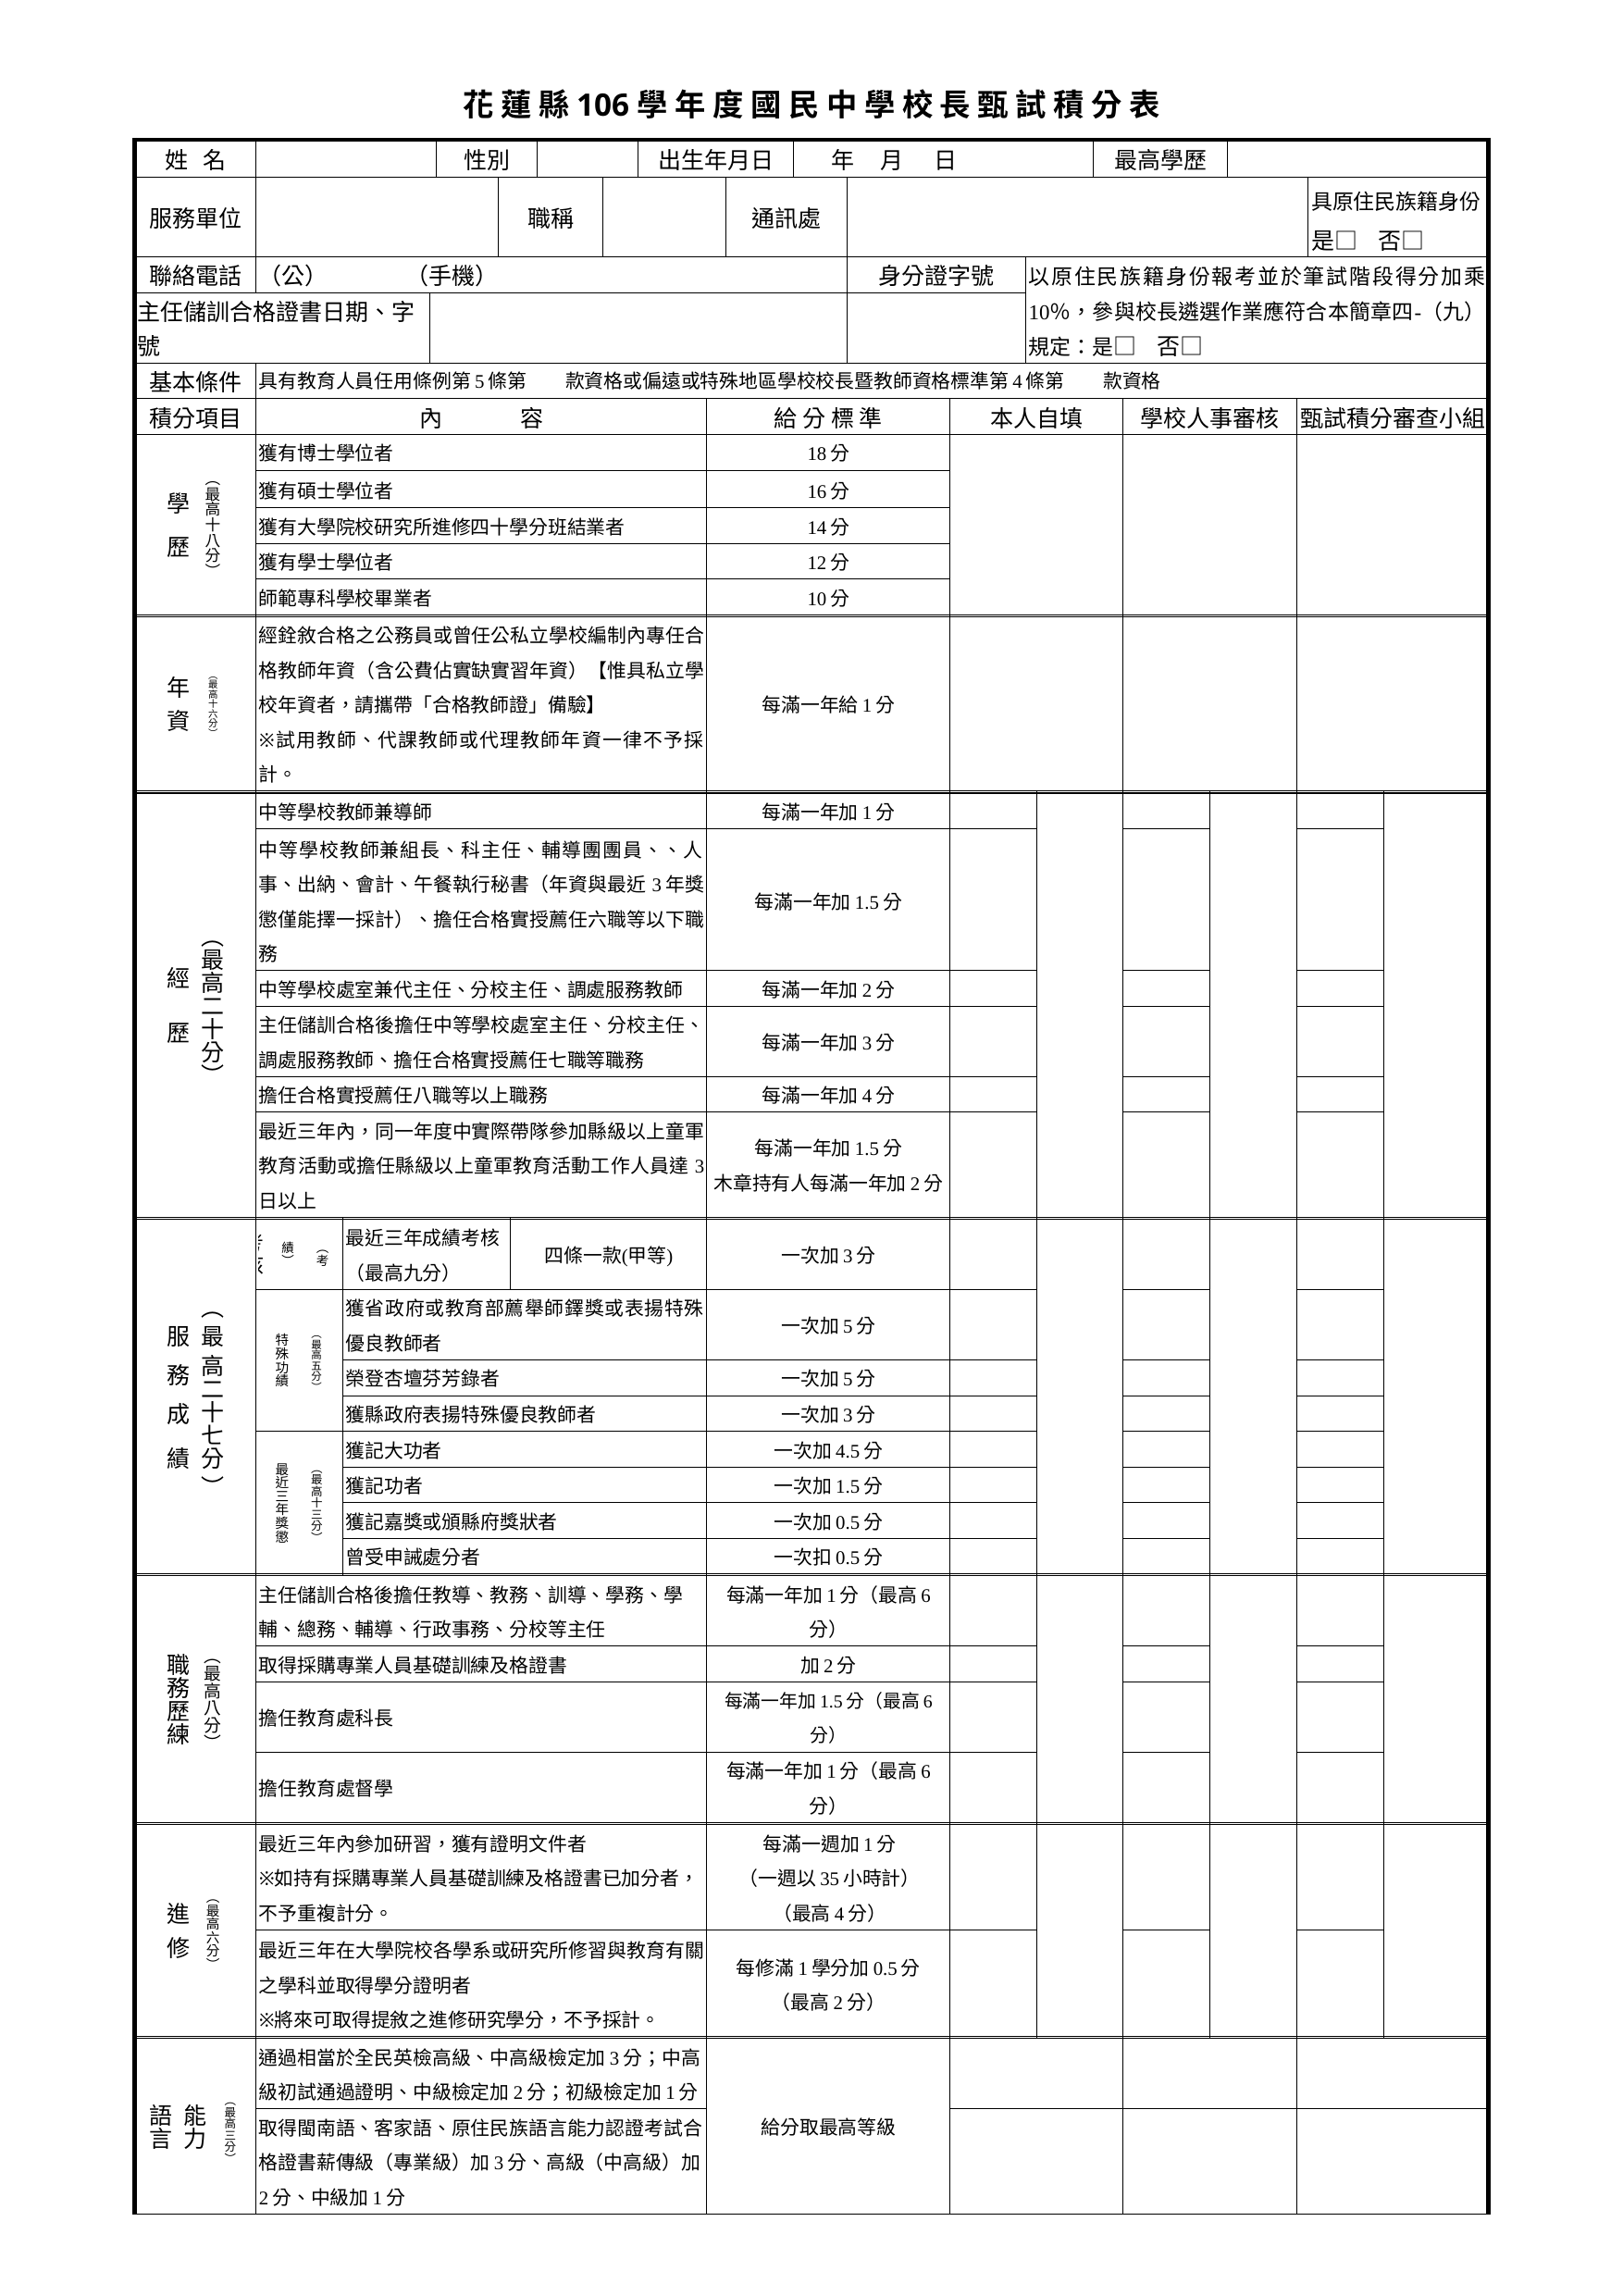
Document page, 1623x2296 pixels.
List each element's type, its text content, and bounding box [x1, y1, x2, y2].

table_cell [1123, 971, 1209, 1006]
table_header [1228, 142, 1486, 177]
table_cell [950, 1930, 1036, 2036]
table_header 性別 [437, 142, 537, 177]
table_cell 18分 [707, 435, 949, 469]
table_cell 一次加3分 [707, 1220, 949, 1289]
table_cell （最高八分） 職務歷練 [137, 1576, 255, 1822]
table_cell [1210, 1220, 1296, 1573]
table_header 年 月 日 [794, 142, 1093, 177]
table_cell [1123, 1432, 1209, 1466]
table_cell [1297, 1825, 1383, 1929]
table_cell [950, 1539, 1036, 1573]
table_cell 服務單位 [137, 178, 255, 256]
table_cell 積分項目 [137, 399, 255, 434]
table_cell [950, 1503, 1036, 1538]
table_cell [848, 293, 1025, 363]
table_cell [1123, 1112, 1209, 1217]
table_cell 主任儲訓合格證書日期、字號 [137, 293, 429, 363]
table_cell [1037, 1576, 1122, 1822]
table_header [256, 142, 436, 177]
table_cell [1123, 1360, 1209, 1395]
table_cell [950, 1360, 1036, 1395]
table_cell [950, 1646, 1036, 1682]
table_cell 主任儲訓合格後擔任中等學校處室主任、分校主任、調處服務教師、擔任合格實授薦任七職等職務 [256, 1007, 706, 1076]
table_header 最高學歷 [1094, 142, 1227, 177]
table_cell 四條一款(甲等) [511, 1220, 706, 1289]
table_cell 主任儲訓合格後擔任教導、教務、訓導、學務、學輔、總務、輔導、行政事務、分校等主任 [256, 1576, 706, 1645]
table_cell 通過相當於全民英檢高級、中高級檢定加3分；中高級初試通過證明、中級檢定加2分；初級檢定加1分 [256, 2039, 706, 2108]
table_cell 每滿一年加1分（最高6分） [707, 1576, 949, 1645]
table_cell 10分 [707, 579, 949, 614]
table_cell 獲縣政府表揚特殊優良教師者 [343, 1396, 706, 1431]
table_cell [1297, 1220, 1383, 1289]
table_cell [950, 1007, 1036, 1076]
table_cell [1297, 1360, 1383, 1395]
table_cell [1210, 1825, 1296, 2036]
table_cell 中等學校教師兼導師 [256, 794, 706, 828]
table_cell 14分 [707, 508, 949, 543]
table_cell [1297, 2109, 1486, 2214]
table_cell 每滿一年加1.5分 木章持有人每滿一年加2分 [707, 1112, 949, 1217]
table_cell 最近三年成績考核 （最高九分） [343, 1220, 510, 1289]
table_cell [1297, 617, 1486, 790]
table_cell [950, 829, 1036, 970]
table_cell 具有教育人員任用條例第5條第 款資格或偏遠或特殊地區學校校長暨教師資格標準第4條第 款資格 [256, 364, 1486, 398]
table_cell [950, 1220, 1036, 1289]
table_cell 以原住民族籍身份報考並於筆試階段得分加乘10％，參與校長遴選作業應符合本簡章四-（九）規定：是□ 否□ [1026, 257, 1486, 363]
table_cell [1297, 1396, 1383, 1431]
table_cell 一次加5分 [707, 1360, 949, 1395]
table_cell 基本條件 [137, 364, 255, 398]
table_cell [1297, 829, 1383, 970]
table_cell 中等學校教師兼組長、科主任、輔導團團員、、人事、出納、會計、午餐執行秘書（年資與最近3年獎懲僅能擇一採計）、擔任合格實授薦任六職等以下職務 [256, 829, 706, 970]
table_cell 每滿一年給1分 [707, 617, 949, 790]
table_cell [1297, 435, 1486, 614]
table_cell 榮登杏壇芬芳錄者 [343, 1360, 706, 1395]
table_cell 獲記嘉獎或頒縣府獎狀者 [343, 1503, 706, 1538]
table_cell [1123, 1220, 1209, 1289]
table_cell 具原住民族籍身份 是□ 否□ [1308, 178, 1486, 256]
table_cell （考績） 考核 [256, 1220, 342, 1289]
table_cell [1123, 435, 1296, 614]
table_cell [950, 1753, 1036, 1822]
table_cell 最近三年內參加研習，獲有證明文件者 ※如持有採購專業人員基礎訓練及格證書已加分者，不予重複計分。 [256, 1825, 706, 1929]
table_cell （最高十三分） 最近三年獎懲 [256, 1432, 342, 1573]
table_cell [1123, 1396, 1209, 1431]
table_cell 每滿一年加1分（最高6分） [707, 1753, 949, 1822]
table_cell [1123, 1503, 1209, 1538]
table_cell 取得閩南語、客家語、原住民族語言能力認證考試合格證書薪傳級（專業級）加3分、高級（中高級）加2分、中級加1分 [256, 2109, 706, 2214]
table_cell （最高三分） 能力 語言 [137, 2039, 255, 2214]
table_cell [1123, 1682, 1209, 1752]
table_cell [950, 2109, 1122, 2214]
table_cell [430, 293, 847, 363]
table_cell 獲有博士學位者 [256, 435, 706, 469]
table_cell 學校人事審核 [1123, 399, 1296, 434]
table_cell [1384, 1825, 1486, 2036]
table_cell 一次加0.5分 [707, 1503, 949, 1538]
table_cell [1297, 1468, 1383, 1502]
table_cell 師範專科學校畢業者 [256, 579, 706, 614]
table_cell 本人自填 [950, 399, 1122, 434]
table_cell （最高十八分） 學 歷 [137, 435, 255, 614]
table_cell [1037, 1825, 1122, 2036]
table_cell 獲有學士學位者 [256, 544, 706, 578]
table_cell [1123, 1539, 1209, 1573]
table_cell [1123, 2039, 1296, 2108]
table_cell [950, 1468, 1036, 1502]
table_cell [950, 1290, 1036, 1359]
table_cell 內 容 [256, 399, 706, 434]
table_cell （公） （手機） [256, 257, 847, 292]
table_cell [1123, 1646, 1209, 1682]
table_cell 獲省政府或教育部薦舉師鐸獎或表揚特殊優良教師者 [343, 1290, 706, 1359]
table_cell [1123, 1576, 1209, 1645]
table_cell （最高六分） 進 修 [137, 1825, 255, 2036]
table_cell 中等學校處室兼代主任、分校主任、調處服務教師 [256, 971, 706, 1006]
table_cell [256, 178, 498, 256]
table_cell 一次加1.5分 [707, 1468, 949, 1502]
table_cell 聯絡電話 [137, 257, 255, 292]
table_cell 一次扣0.5分 [707, 1539, 949, 1573]
table_cell 每滿一年加1.5分 [707, 829, 949, 970]
table_cell [1123, 794, 1209, 828]
table_cell 12分 [707, 544, 949, 578]
table_cell 每滿一年加1分 [707, 794, 949, 828]
table_cell [1384, 794, 1486, 1217]
text 花 蓮 縣 106 學 年 度 國 民 中 學 校 長 甄 試 積 分 表 [164, 68, 1459, 138]
table_cell [1123, 2109, 1296, 2214]
table_cell 獲有碩士學位者 [256, 471, 706, 507]
table_cell 曾受申誡處分者 [343, 1539, 706, 1573]
table_cell [1297, 1930, 1383, 2036]
table_cell [1297, 1077, 1383, 1111]
table_cell [1297, 1539, 1383, 1573]
table_cell 給 分 標 準 [707, 399, 949, 434]
table_cell [950, 617, 1122, 790]
table_cell 每修滿1學分加0.5分 （最高2分） [707, 1930, 949, 2036]
table_cell [1123, 617, 1296, 790]
table_cell 每滿一年加3分 [707, 1007, 949, 1076]
table_cell [1297, 1007, 1383, 1076]
table_cell 最近三年內，同一年度中實際帶隊參加縣級以上童軍教育活動或擔任縣級以上童軍教育活動工作人員達3日以上 [256, 1112, 706, 1217]
table_cell [1123, 1290, 1209, 1359]
table_cell [950, 971, 1036, 1006]
table_cell [1297, 1432, 1383, 1466]
table_cell [1297, 2039, 1486, 2108]
table_cell [1297, 1576, 1383, 1645]
table_cell 一次加3分 [707, 1396, 949, 1431]
table_header 姓 名 [137, 142, 255, 177]
table_header [538, 142, 638, 177]
table_cell [950, 1432, 1036, 1466]
table_cell 每滿一年加4分 [707, 1077, 949, 1111]
table_cell 經銓敘合格之公務員或曾任公私立學校編制內專任合格教師年資（含公費佔實缺實習年資）【惟具私立學校年資者，請攜帶「合格教師證」備驗】 ※試用教師、代課教師或代理教師年資一律不予採計。 [256, 617, 706, 790]
table_cell [1297, 1112, 1383, 1217]
table_cell [1384, 1220, 1486, 1573]
table_cell 獲記功者 [343, 1468, 706, 1502]
table_cell 甄試積分審查小組 [1297, 399, 1486, 434]
table_cell [1123, 829, 1209, 970]
table_cell 每滿一年加1.5分（最高6分） [707, 1682, 949, 1752]
table_cell [950, 435, 1122, 614]
table_cell [603, 178, 725, 256]
table_cell 獲有大學院校研究所進修四十學分班結業者 [256, 508, 706, 543]
table_cell [1297, 1682, 1383, 1752]
table_cell 擔任教育處督學 [256, 1753, 706, 1822]
table_cell 每滿一週加1分 （一週以35小時計） （最高4分） [707, 1825, 949, 1929]
table_cell 加2分 [707, 1646, 949, 1682]
table_cell [950, 1682, 1036, 1752]
table_cell 身分證字號 [848, 257, 1025, 292]
table_cell [1037, 1220, 1122, 1573]
table_cell 擔任教育處科長 [256, 1682, 706, 1752]
table_cell [1297, 794, 1383, 828]
table_cell [950, 1825, 1036, 1929]
table_cell [1037, 794, 1122, 1217]
table_cell [1297, 1290, 1383, 1359]
table_cell [1123, 1825, 1209, 1929]
table_cell 最近三年在大學院校各學系或研究所修習與教育有關之學科並取得學分證明者 ※將來可取得提敘之進修研究學分，不予採計。 [256, 1930, 706, 2036]
table_cell 職稱 [499, 178, 602, 256]
table_cell [1297, 1503, 1383, 1538]
table_cell 16分 [707, 471, 949, 507]
table_cell [950, 1077, 1036, 1111]
table_cell 擔任合格實授薦任八職等以上職務 [256, 1077, 706, 1111]
table_cell （ 最 高二十七分 ） 服 務 成 績 [137, 1220, 255, 1573]
table_cell [1384, 1576, 1486, 1822]
table_cell [1210, 1576, 1296, 1822]
table_cell 一次加5分 [707, 1290, 949, 1359]
table_cell [848, 178, 1307, 256]
table_cell [950, 1396, 1036, 1431]
table_cell [950, 794, 1036, 828]
table_cell [950, 1576, 1036, 1645]
table_cell [1123, 1753, 1209, 1822]
table_cell [1123, 1007, 1209, 1076]
table_cell [1297, 1753, 1383, 1822]
table_cell [1297, 971, 1383, 1006]
table_header 出生年月日 [638, 142, 793, 177]
table_cell [1210, 794, 1296, 1217]
table_cell 每滿一年加2分 [707, 971, 949, 1006]
table_cell （最高十六分） 年 資 [137, 617, 255, 790]
table_cell [1297, 1646, 1383, 1682]
table_cell 給分取最高等級 [707, 2039, 949, 2214]
table_cell 獲記大功者 [343, 1432, 706, 1466]
table_cell 取得採購專業人員基礎訓練及格證書 [256, 1646, 706, 1682]
table_cell 通訊處 [726, 178, 847, 256]
table_cell [950, 1112, 1036, 1217]
table_cell （最高五分） 特殊功績 [256, 1290, 342, 1431]
table_cell （最高二十分） 經 歷 [137, 794, 255, 1217]
table_cell [1123, 1930, 1209, 2036]
table_cell [950, 2039, 1122, 2108]
table_cell [1123, 1077, 1209, 1111]
table_cell 一次加4.5分 [707, 1432, 949, 1466]
table_cell [1123, 1468, 1209, 1502]
